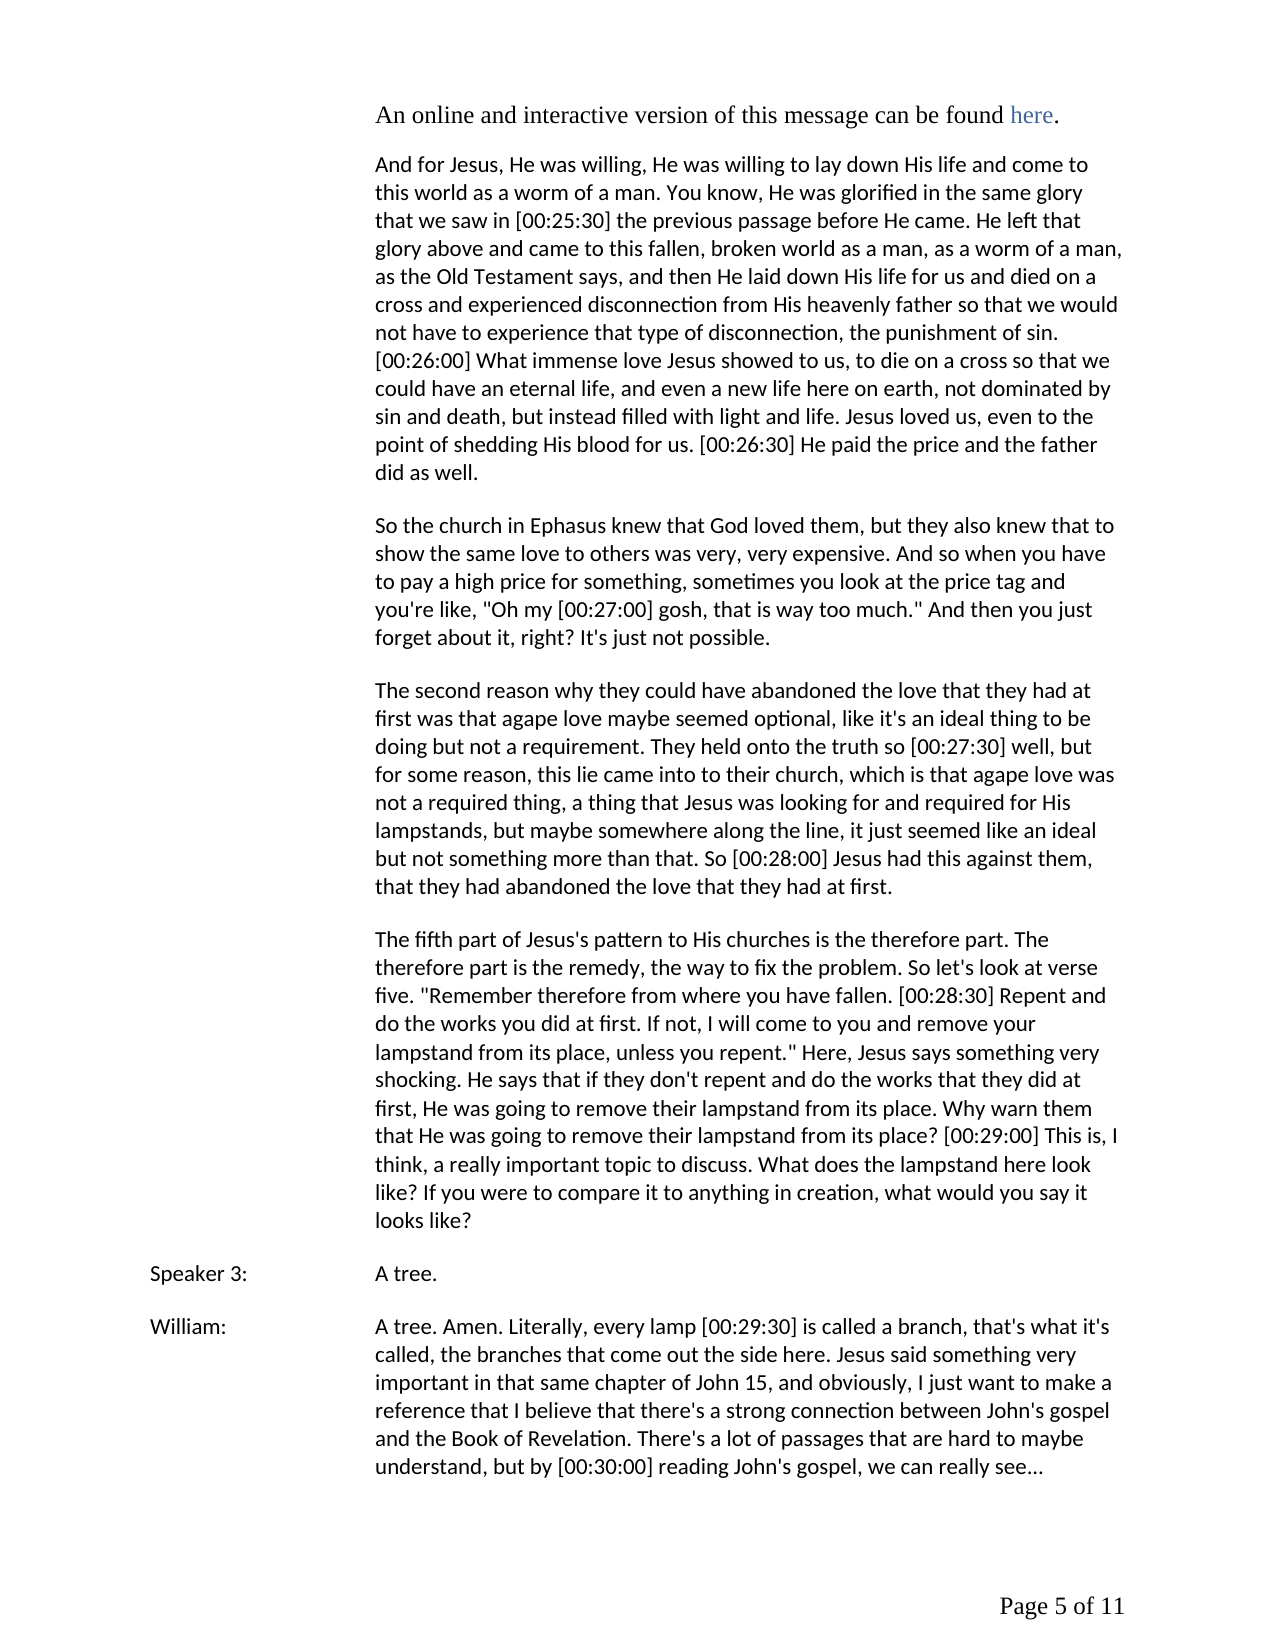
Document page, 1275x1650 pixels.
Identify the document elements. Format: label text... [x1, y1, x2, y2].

text William: A tree. Amen. Literally, every lamp [00:29:30] is called a branch, that's what it's called, the branches that come out the side here. Jesus said something very important in that same chapter of John 15, and obviously, I just want to make a reference that I believe that there's a strong connection between John's gospel and the Book of Revelation. There's a lot of passages that are hard to maybe understand, but by [00:30:00] reading John's gospel, we can really see... [150, 1312, 1125, 1480]
text So the church in Ephasus knew that God loved them, but they also knew that to show the same love to others was very, very expensive. And so when you have to pay a high price for something, sometimes you look at the price tag and you're like, "Oh my [00:27:00] gosh, that is way too much." And then you just forget about it, right? It's just not possible. [150, 511, 1125, 651]
text And for Jesus, He was willing, He was willing to lay down His life and come to this world as a worm of a man. You know, He was glorified in the same glory that we saw in [00:25:30] the previous passage before He came. He left that glory above and came to this fallen, broken world as a man, as a worm of a man, as the Old Testament says, and then He laid down His life for us and died on a cross and experienced disconnection from His heavenly father so that we would not have to experience that type of disconnection, the punishment of sin. [00:26:00] What immense love Jesus showed to us, to die on a cross so that we could have an eternal life, and even a new life here on earth, not dominated by sin and death, but instead filled with light and life. Jesus loved us, even to the point of shedding His blood for us. [00:26:30] He paid the price and the father did as well. [150, 150, 1125, 486]
text Speaker 3: A tree. [150, 1259, 1125, 1287]
text The fifth part of Jesus's pattern to His churches is the therefore part. The therefore part is the remedy, the way to fix the problem. So let's look at verse five. "Remember therefore from where you have fallen. [00:28:30] Repent and do the works you did at first. If not, I will come to you and remove your lampstand from its place, unless you repent." Here, Jesus says something very shocking. He says that if they don't repent and do the works that they did at first, He was going to remove their lampstand from its place. Why warn them that He was going to remove their lampstand from its place? [00:29:00] This is, I think, a really important topic to discuss. What does the lampstand here look like? If you were to compare it to anything in creation, what would you say it looks like? [150, 926, 1125, 1234]
text The second reason why they could have abandoned the love that they had at first was that agape love maybe seemed optional, like it's an ideal thing to be doing but not a requirement. They held onto the truth so [00:27:30] well, but for some reason, this lie came into to their church, which is that agape love was not a required thing, a thing that Jesus was looking for and required for His lampstands, but maybe somewhere along the line, it just seemed like an ideal but not something more than that. So [00:28:00] Jesus had this against them, that they had abandoned the love that they had at first. [150, 676, 1125, 901]
